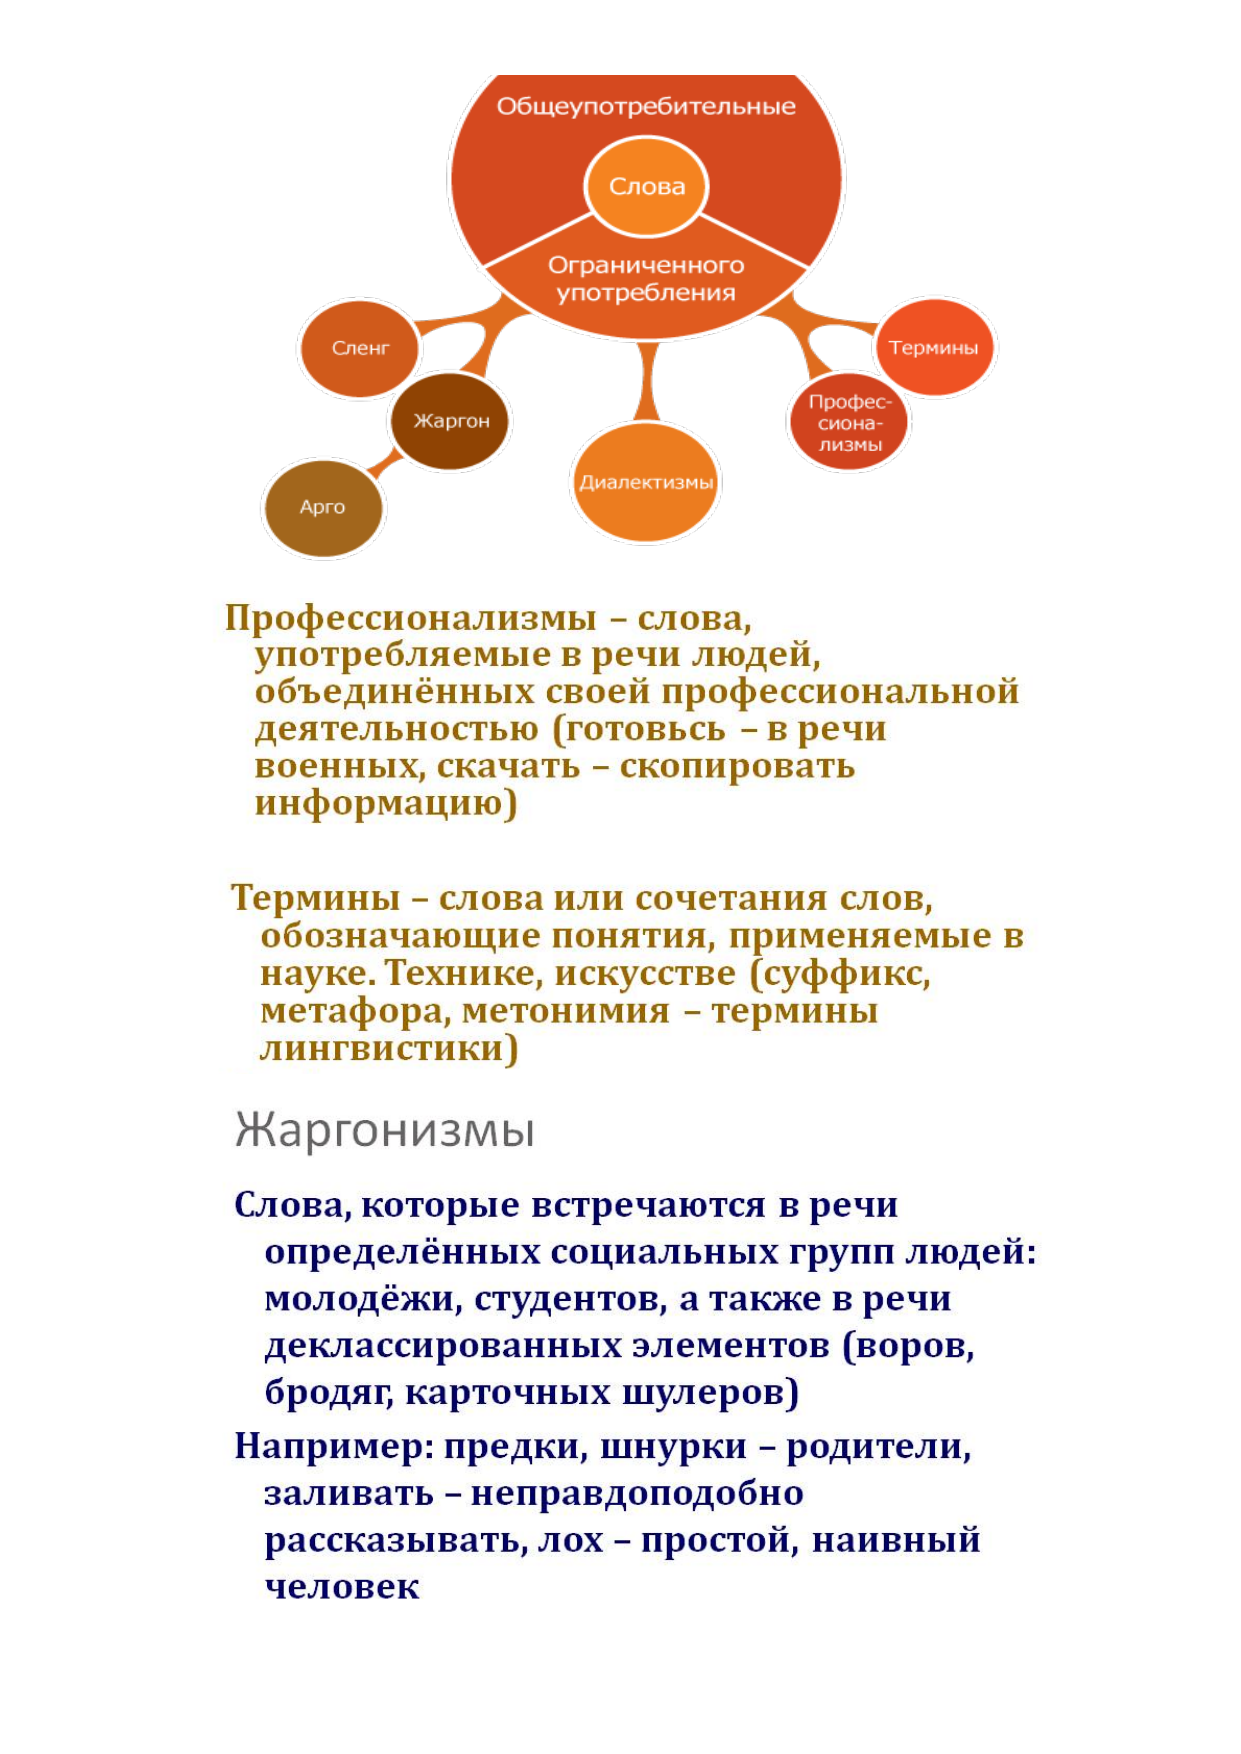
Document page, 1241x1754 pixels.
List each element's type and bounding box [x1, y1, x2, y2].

picture [210, 1107, 1043, 1615]
picture [200, 598, 1052, 835]
picture [248, 75, 1004, 566]
picture [200, 867, 1052, 1074]
